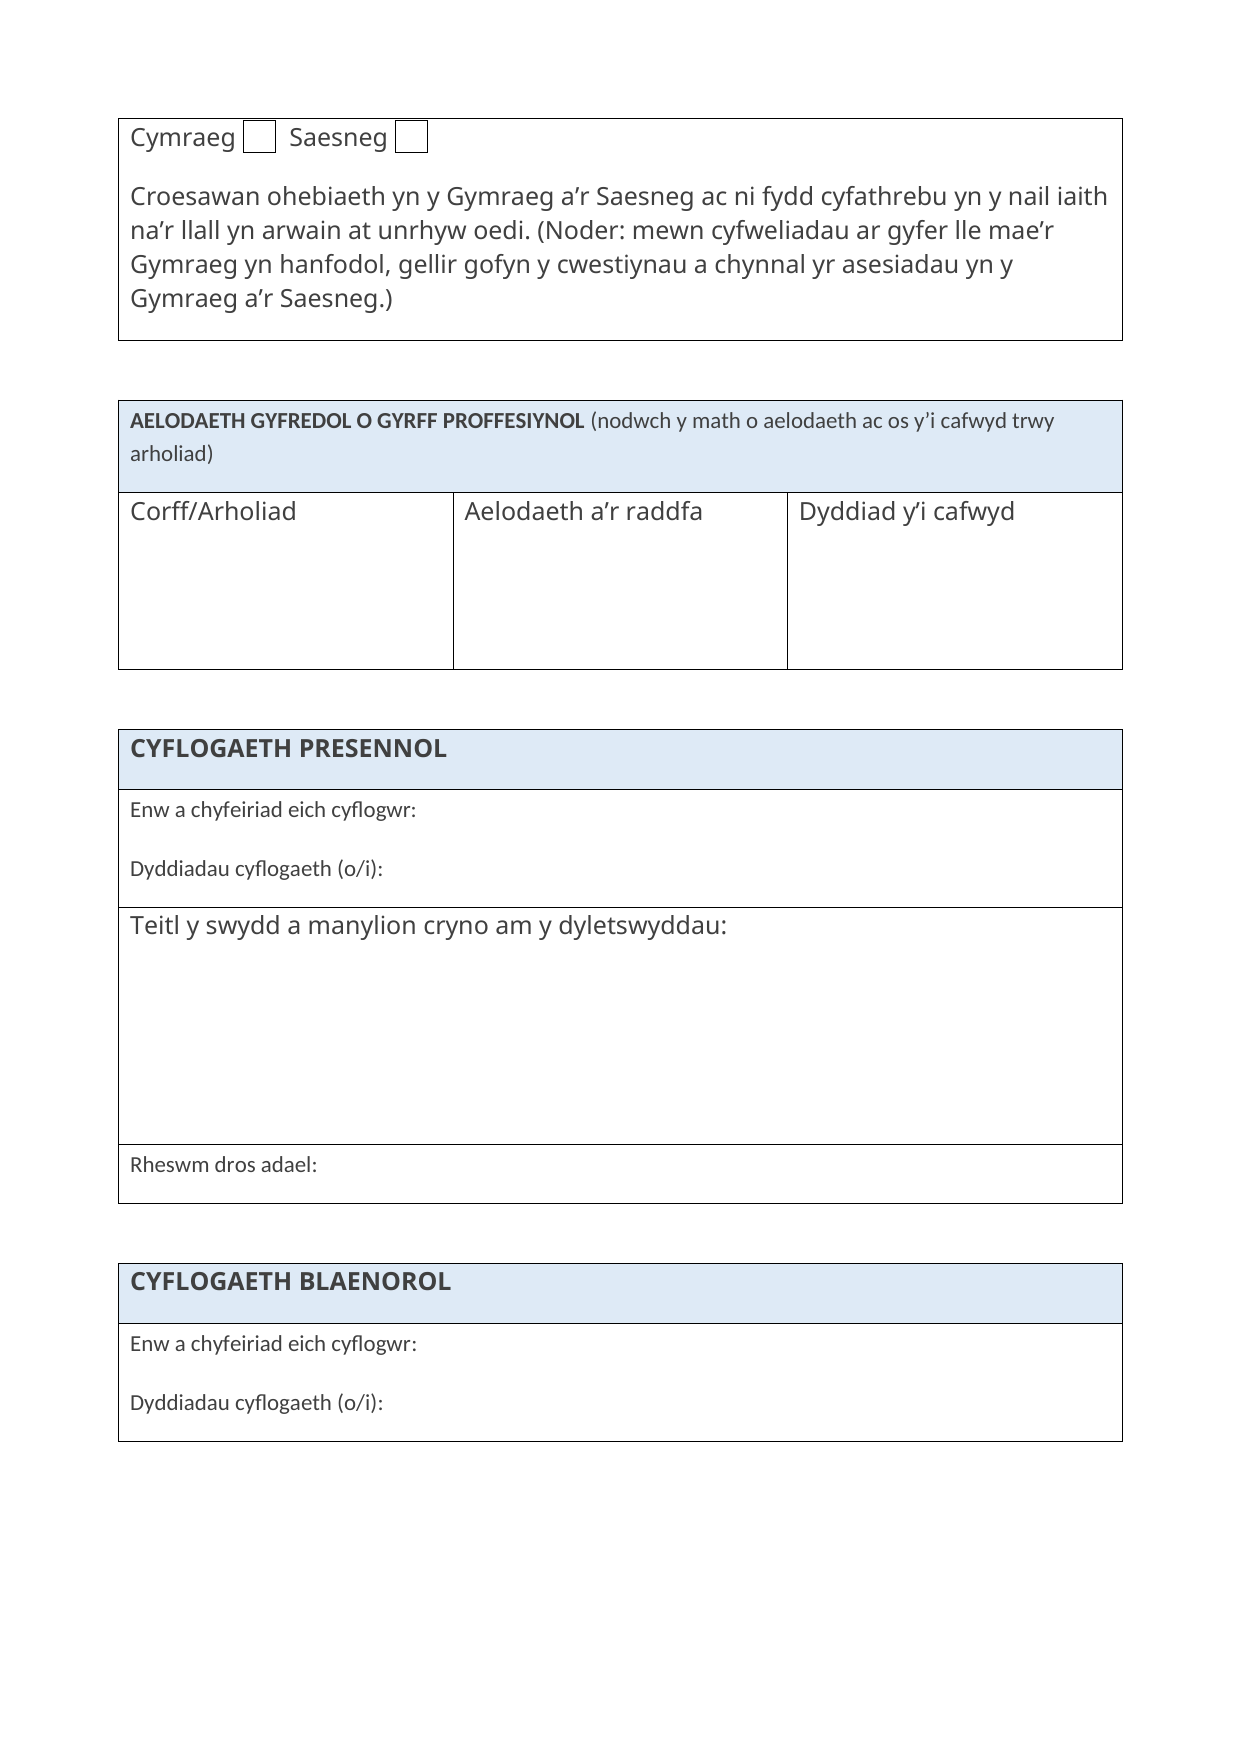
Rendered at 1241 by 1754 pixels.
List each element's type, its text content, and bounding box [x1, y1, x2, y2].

table_header CYFLOGAETH BLAENOROL [119, 1264, 1122, 1323]
table_cell Corff/Arholiad [119, 493, 453, 669]
table_cell Dyddiad y’i cafwyd [788, 493, 1122, 669]
table_cell Aelodaeth a’r raddfa [454, 493, 787, 669]
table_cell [119, 1324, 1122, 1441]
table_cell Rheswm dros adael: [119, 1145, 1122, 1203]
table_header CYFLOGAETH PRESENNOL [119, 730, 1122, 789]
table_header AELODAETH GYFREDOL O GYRFF PROFFESIYNOL (nodwch y math o aelodaeth ac os y’i cafwyd trwy arholiad) [119, 401, 1122, 492]
table_cell Teitl y swydd a manylion cryno am y dyletswyddau: [119, 908, 1122, 1143]
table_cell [119, 119, 1122, 339]
table_cell Enw a chyfeiriad eich cyflogwr: Dyddiadau cyflogaeth (o/i): [119, 790, 1122, 907]
